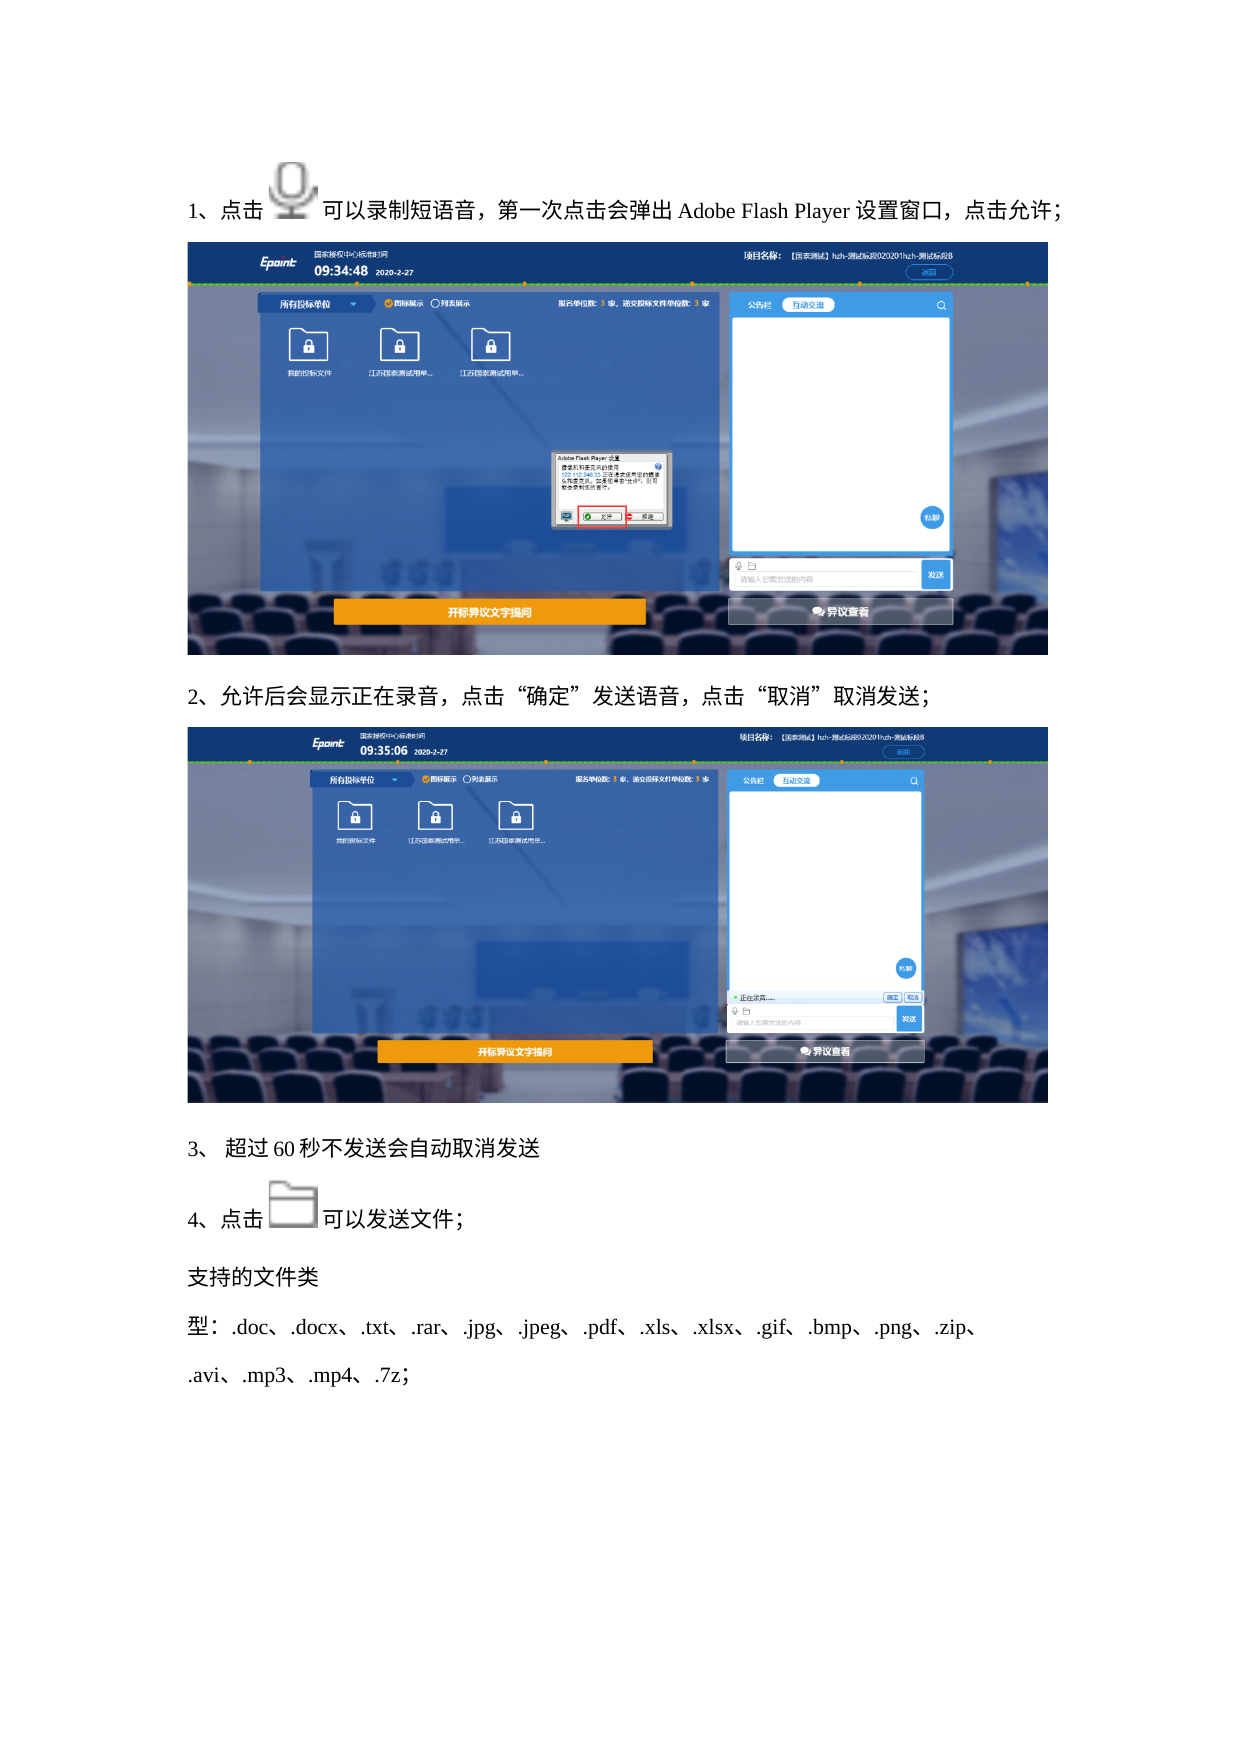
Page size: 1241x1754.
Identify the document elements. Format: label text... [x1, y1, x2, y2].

text .avi、.mp3、.mp4、.7z； [187, 1357, 1053, 1389]
picture [187, 242, 1048, 655]
picture [268, 162, 318, 219]
picture [187, 727, 1048, 1103]
text 1、点击 可以录制短语音，第一次点击会弹出Adobe Flash Player 设置窗口，点击允许； [187, 162, 1053, 227]
list 超过60秒不发送会自动取消发送 [187, 1130, 1053, 1163]
text 2、允许后会显示正在录音，点击“确定”发送语音，点击“取消”取消发送； [187, 679, 1053, 711]
picture [268, 1178, 318, 1228]
text 支持的文件类型：.doc、.docx、.txt、.rar、.jpg、.jpeg、.pdf、.xls、.xlsx、.gif、.bmp、.png、.zip、 [187, 1259, 1053, 1341]
text 4、点击 可以发送文件； [187, 1179, 1053, 1244]
